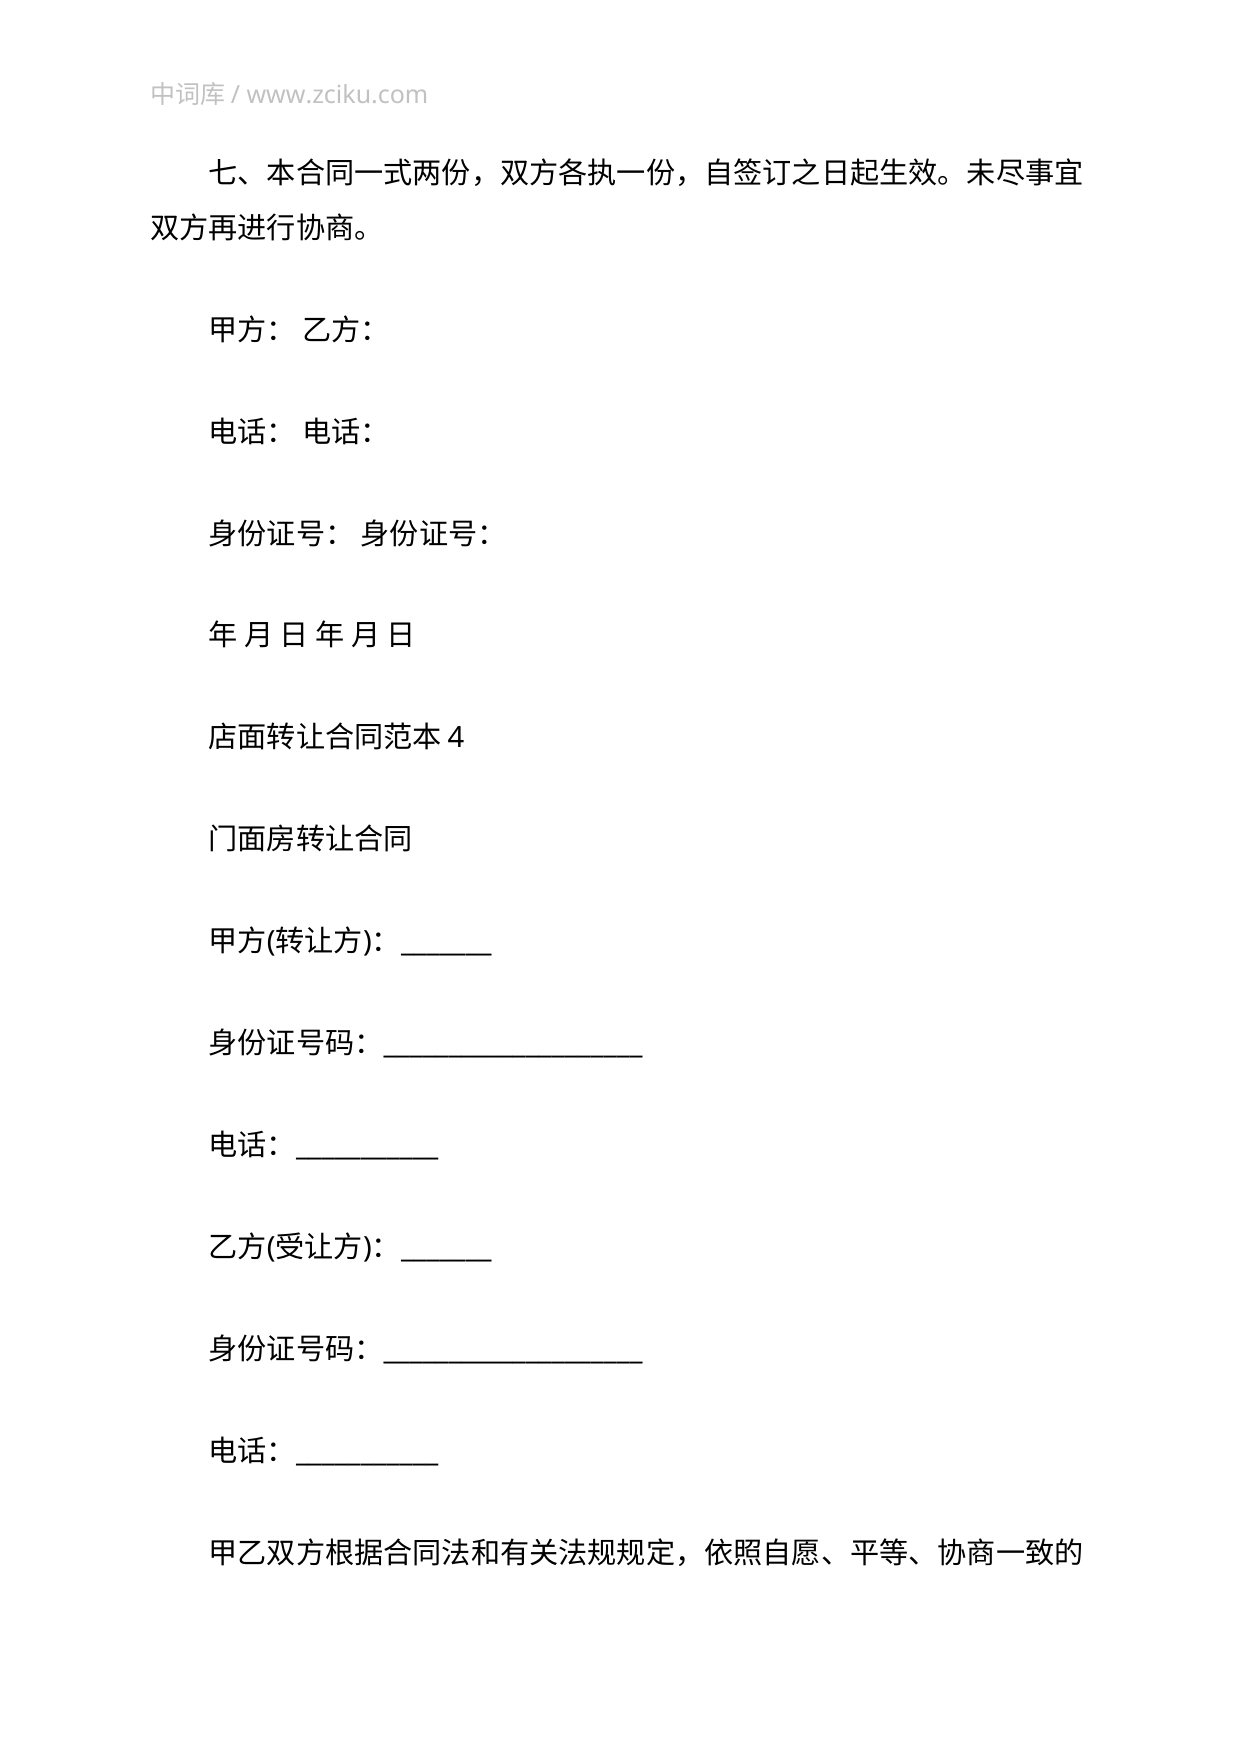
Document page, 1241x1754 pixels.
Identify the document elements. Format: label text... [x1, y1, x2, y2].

text 电话： 电话： [150, 408, 1090, 451]
text 电话：___________ [150, 1427, 1090, 1470]
text 身份证号码：____________________ [150, 1019, 1090, 1062]
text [150, 1529, 1090, 1572]
text 身份证号码：____________________ [150, 1325, 1090, 1368]
text 电话：___________ [150, 1121, 1090, 1164]
text 七、本合同一式两份，双方各执一份，自签订之日起生效。未尽事宜双方再进行协商。 [150, 150, 1090, 247]
text 店面转让合同范本4 [150, 714, 1090, 756]
text 身份证号： 身份证号： [150, 510, 1090, 552]
text 甲方： 乙方： [150, 307, 1090, 349]
text 年 月 日 年 月 日 [150, 612, 1090, 654]
text 门面房转让合同 [150, 816, 1090, 858]
text 甲方(转让方)：_______ [150, 917, 1090, 960]
text 乙方(受让方)：_______ [150, 1223, 1090, 1266]
